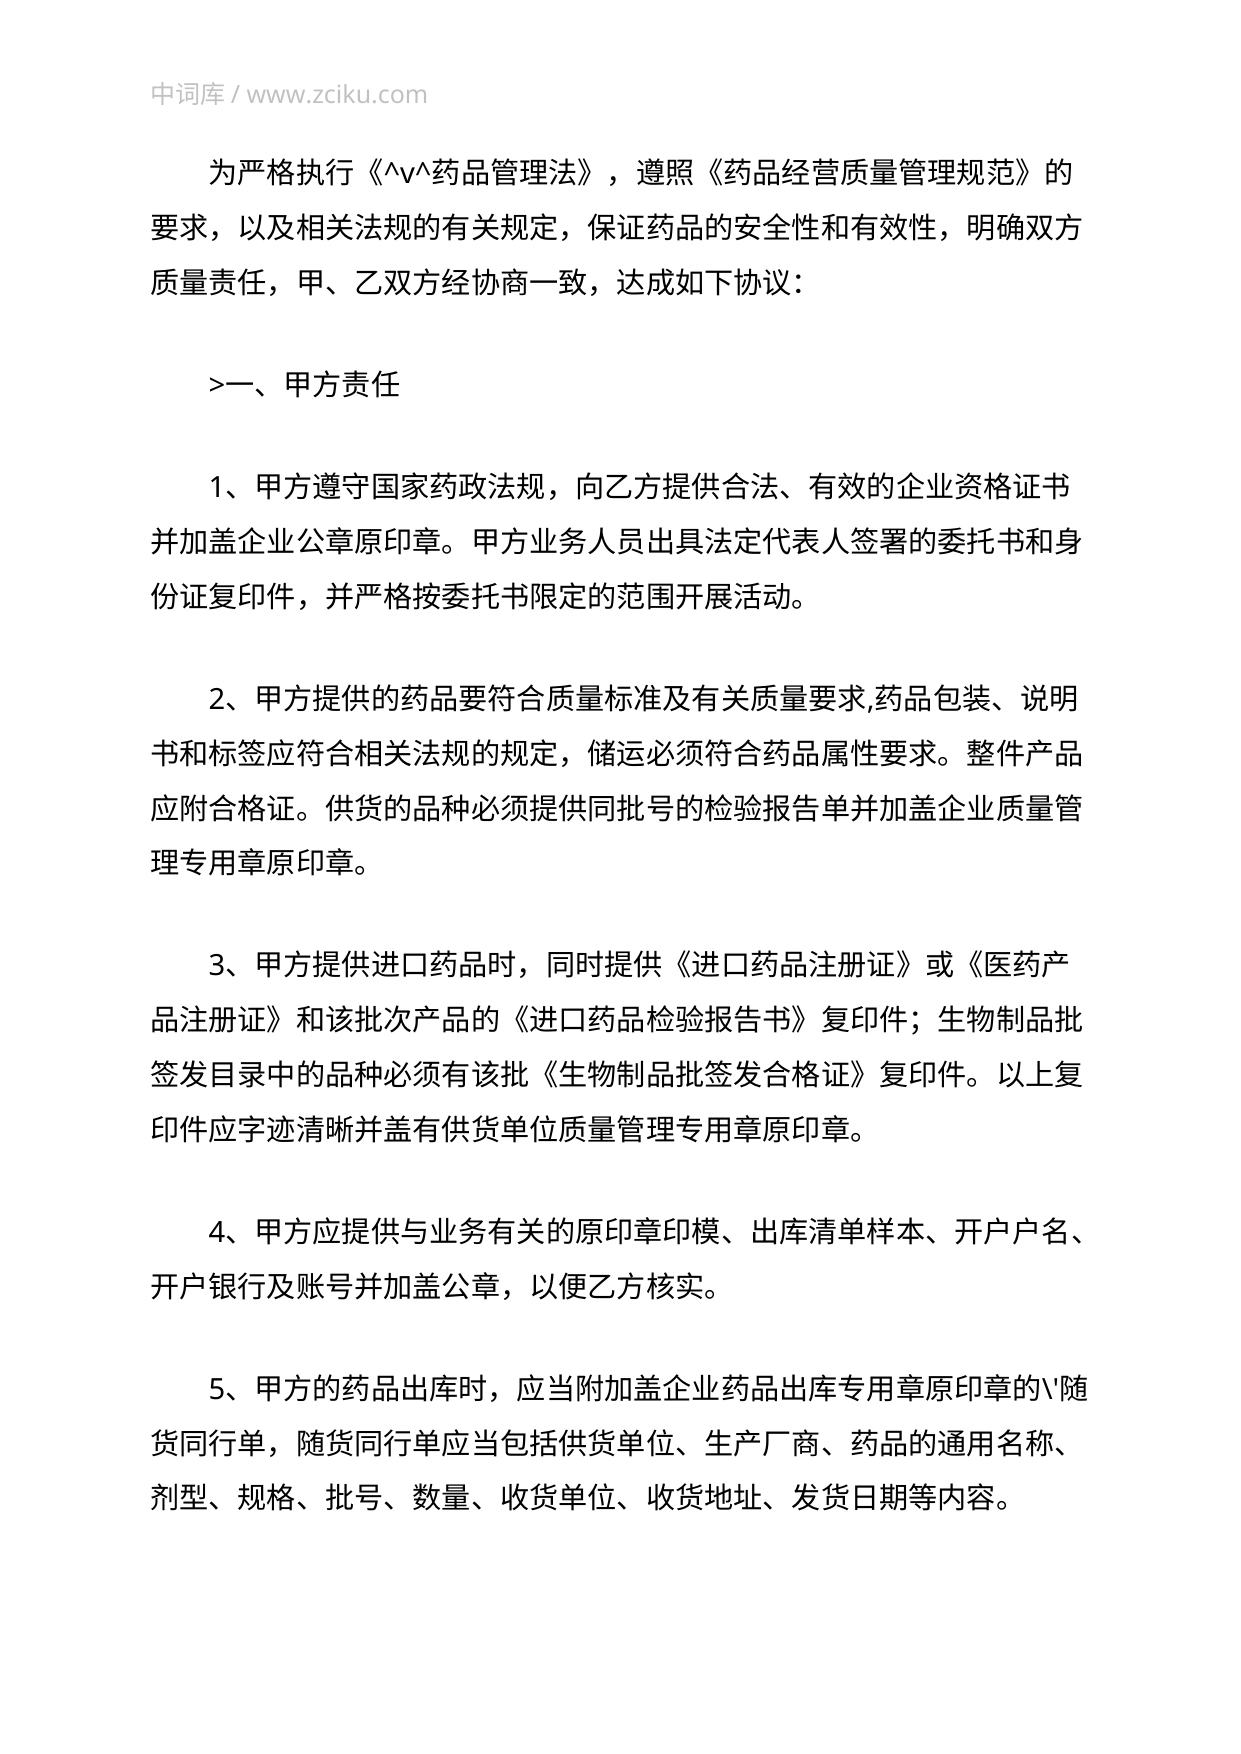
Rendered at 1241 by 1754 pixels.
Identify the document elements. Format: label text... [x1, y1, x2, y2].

text >一、甲方责任 [150, 362, 1090, 404]
text 5、甲方的药品出库时，应当附加盖企业药品出库专用章原印章的\'随货同行单，随货同行单应当包括供货单位、生产厂商、药品的通用名称、剂型、规格、批号、数量、收货单位、收货地址、发货日期等内容。 [150, 1365, 1090, 1517]
text 2、甲方提供的药品要符合质量标准及有关质量要求,药品包装、说明书和标签应符合相关法规的规定，储运必须符合药品属性要求。整件产品应附合格证。供货的品种必须提供同批号的检验报告单并加盖企业质量管理专用章原印章。 [150, 675, 1090, 882]
text 1、甲方遵守国家药政法规，向乙方提供合法、有效的企业资格证书并加盖企业公章原印章。甲方业务人员出具法定代表人签署的委托书和身份证复印件，并严格按委托书限定的范围开展活动。 [150, 464, 1090, 616]
text 为严格执行《^v^药品管理法》，遵照《药品经营质量管理规范》的要求，以及相关法规的有关规定，保证药品的安全性和有效性，明确双方质量责任，甲、乙双方经协商一致，达成如下协议： [150, 150, 1090, 302]
text 3、甲方提供进口药品时，同时提供《进口药品注册证》或《医药产品注册证》和该批次产品的《进口药品检验报告书》复印件；生物制品批签发目录中的品种必须有该批《生物制品批签发合格证》复印件。以上复印件应字迹清晰并盖有供货单位质量管理专用章原印章。 [150, 942, 1090, 1149]
text 4、甲方应提供与业务有关的原印章印模、出库清单样本、开户户名、开户银行及账号并加盖公章，以便乙方核实。 [150, 1208, 1090, 1306]
